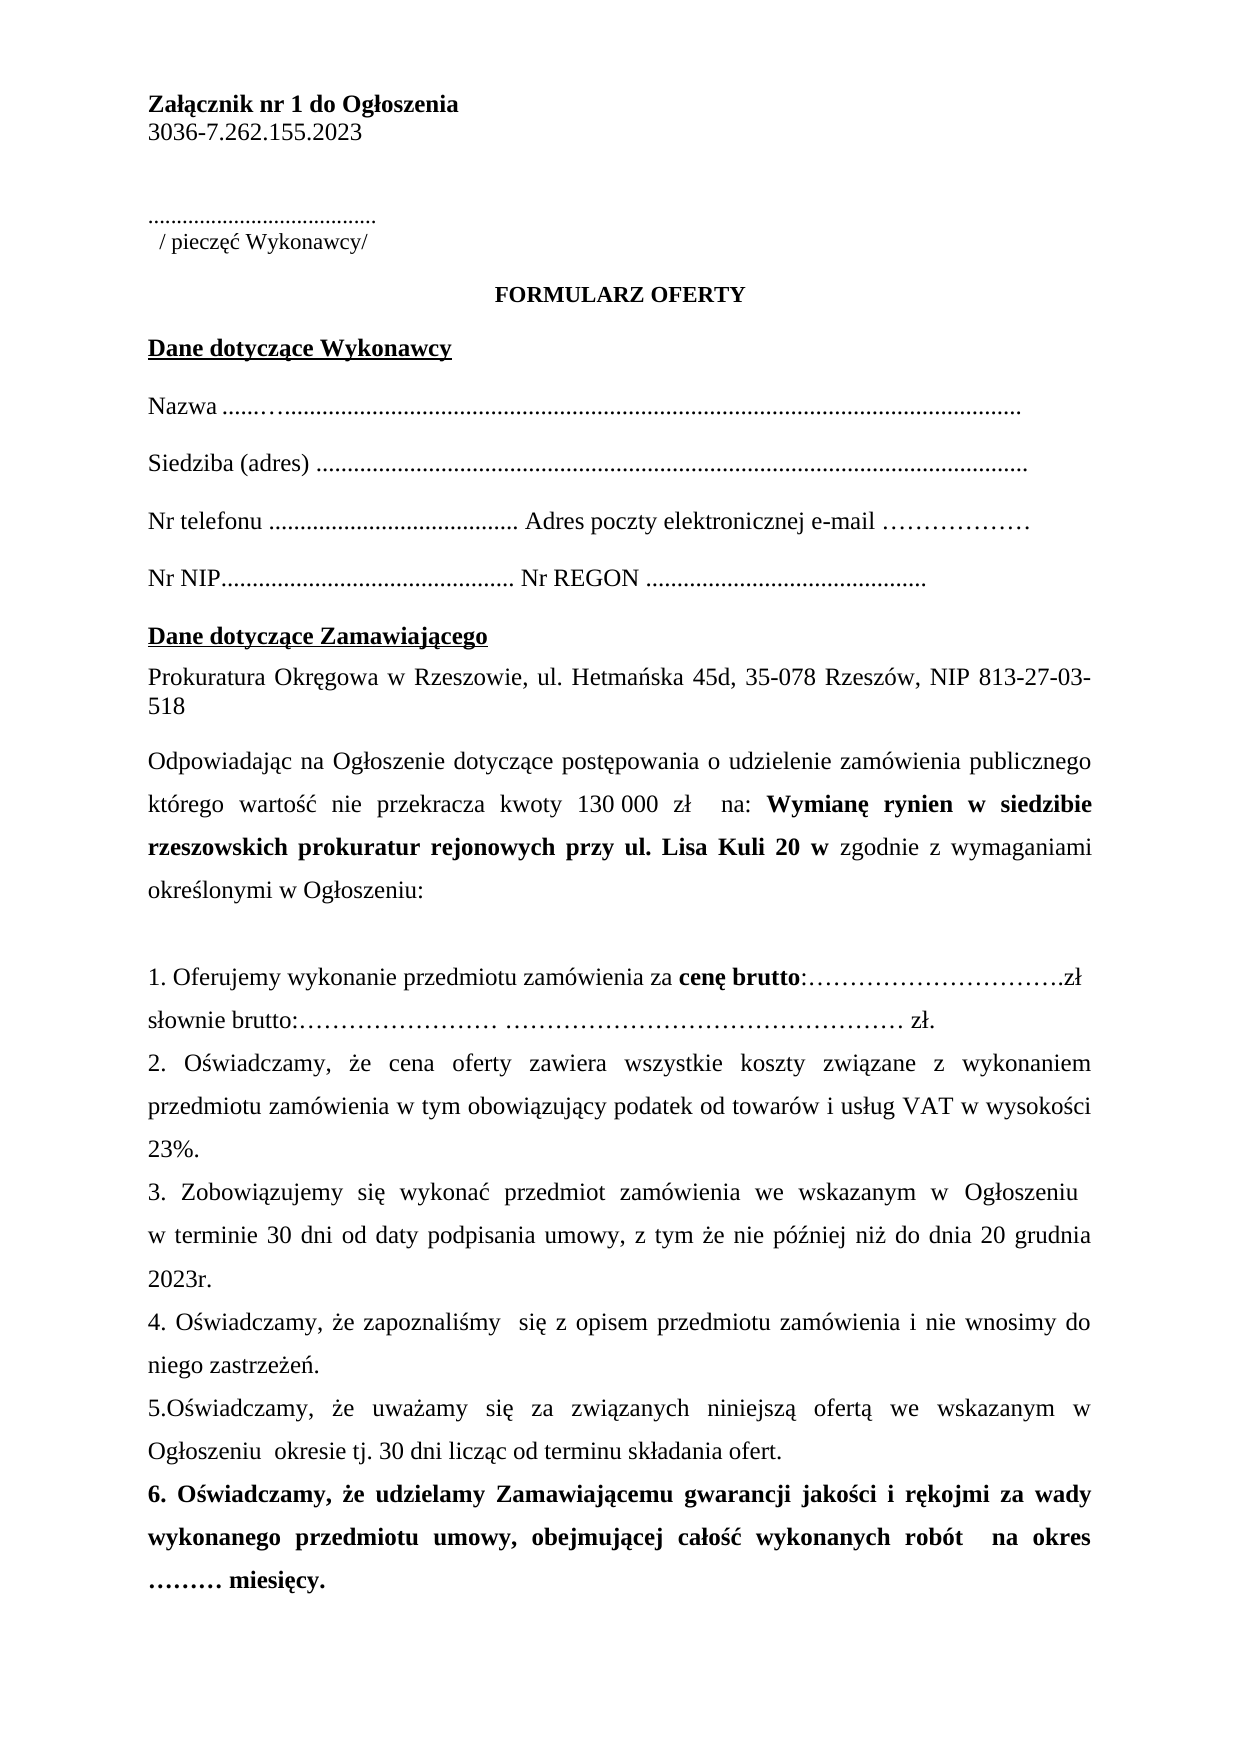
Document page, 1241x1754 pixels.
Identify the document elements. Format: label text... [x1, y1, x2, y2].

text 2. Oświadczamy, że cena oferty zawiera wszystkie koszty związane z wykonaniem przedmiotu zamówienia w tym obowiązujący podatek od towarów i usług VAT w wysokości 23%. [148, 1048, 1092, 1163]
text Załącznik nr 1 do Ogłoszenia [148, 89, 1092, 117]
text Odpowiadając na Ogłoszenie dotyczące postępowania o udzielenie zamówienia publicznego którego wartość nie przekracza kwoty 130 000 zł na: Wymianę rynien w siedzibie rzeszowskich prokuratur rejonowych przy ul. Lisa Kuli 20 w zgodnie z wymaganiami określonymi w Ogłoszeniu: [148, 746, 1092, 904]
text słownie brutto:…………………… ………………………………………… zł. [148, 1005, 1092, 1034]
text Dane dotyczące Wykonawcy [148, 333, 1092, 362]
text Siedziba (adres) .................................................................................................................. [148, 448, 1092, 477]
text Prokuratura Okręgowa w Rzeszowie, ul. Hetmańska 45d, 35-078 Rzeszów, NIP 813-27-03-518 [148, 662, 1092, 720]
text 3036-7.262.155.2023 [148, 117, 1092, 146]
text Dane dotyczące Zamawiającego [148, 621, 1092, 650]
text 4. Oświadczamy, że zapoznaliśmy się z opisem przedmiotu zamówienia i nie wnosimy do niego zastrzeżeń. [148, 1307, 1092, 1379]
text FORMULARZ OFERTY [148, 281, 1092, 307]
text Nr NIP............................................... Nr REGON ............................................. [148, 563, 1092, 592]
text 5.Oświadczamy, że uważamy się za związanych niniejszą ofertą we wskazanym w Ogłoszeniu okresie tj. 30 dni licząc od terminu składania ofert. [148, 1393, 1092, 1465]
text 1. Oferujemy wykonanie przedmiotu zamówienia za cenę brutto:………………………….zł [148, 962, 1092, 991]
text 3. Zobowiązujemy się wykonać przedmiot zamówienia we wskazanym w Ogłoszeniu w terminie 30 dni od daty podpisania umowy, z tym że nie później niż do dnia 20 grudnia 2023r. [148, 1177, 1092, 1292]
text Nr telefonu ........................................ Adres poczty elektronicznej e-mail ……………… [148, 506, 1092, 535]
text ........................................ [148, 202, 1092, 228]
text / pieczęć Wykonawcy/ [148, 228, 1092, 254]
text Nazwa ......…...................................................................................................................... [148, 391, 1092, 420]
text 6. Oświadczamy, że udzielamy Zamawiającemu gwarancji jakości i rękojmi za wady wykonanego przedmiotu umowy, obejmującej całość wykonanych robót na okres ……… miesięcy. [148, 1479, 1092, 1594]
